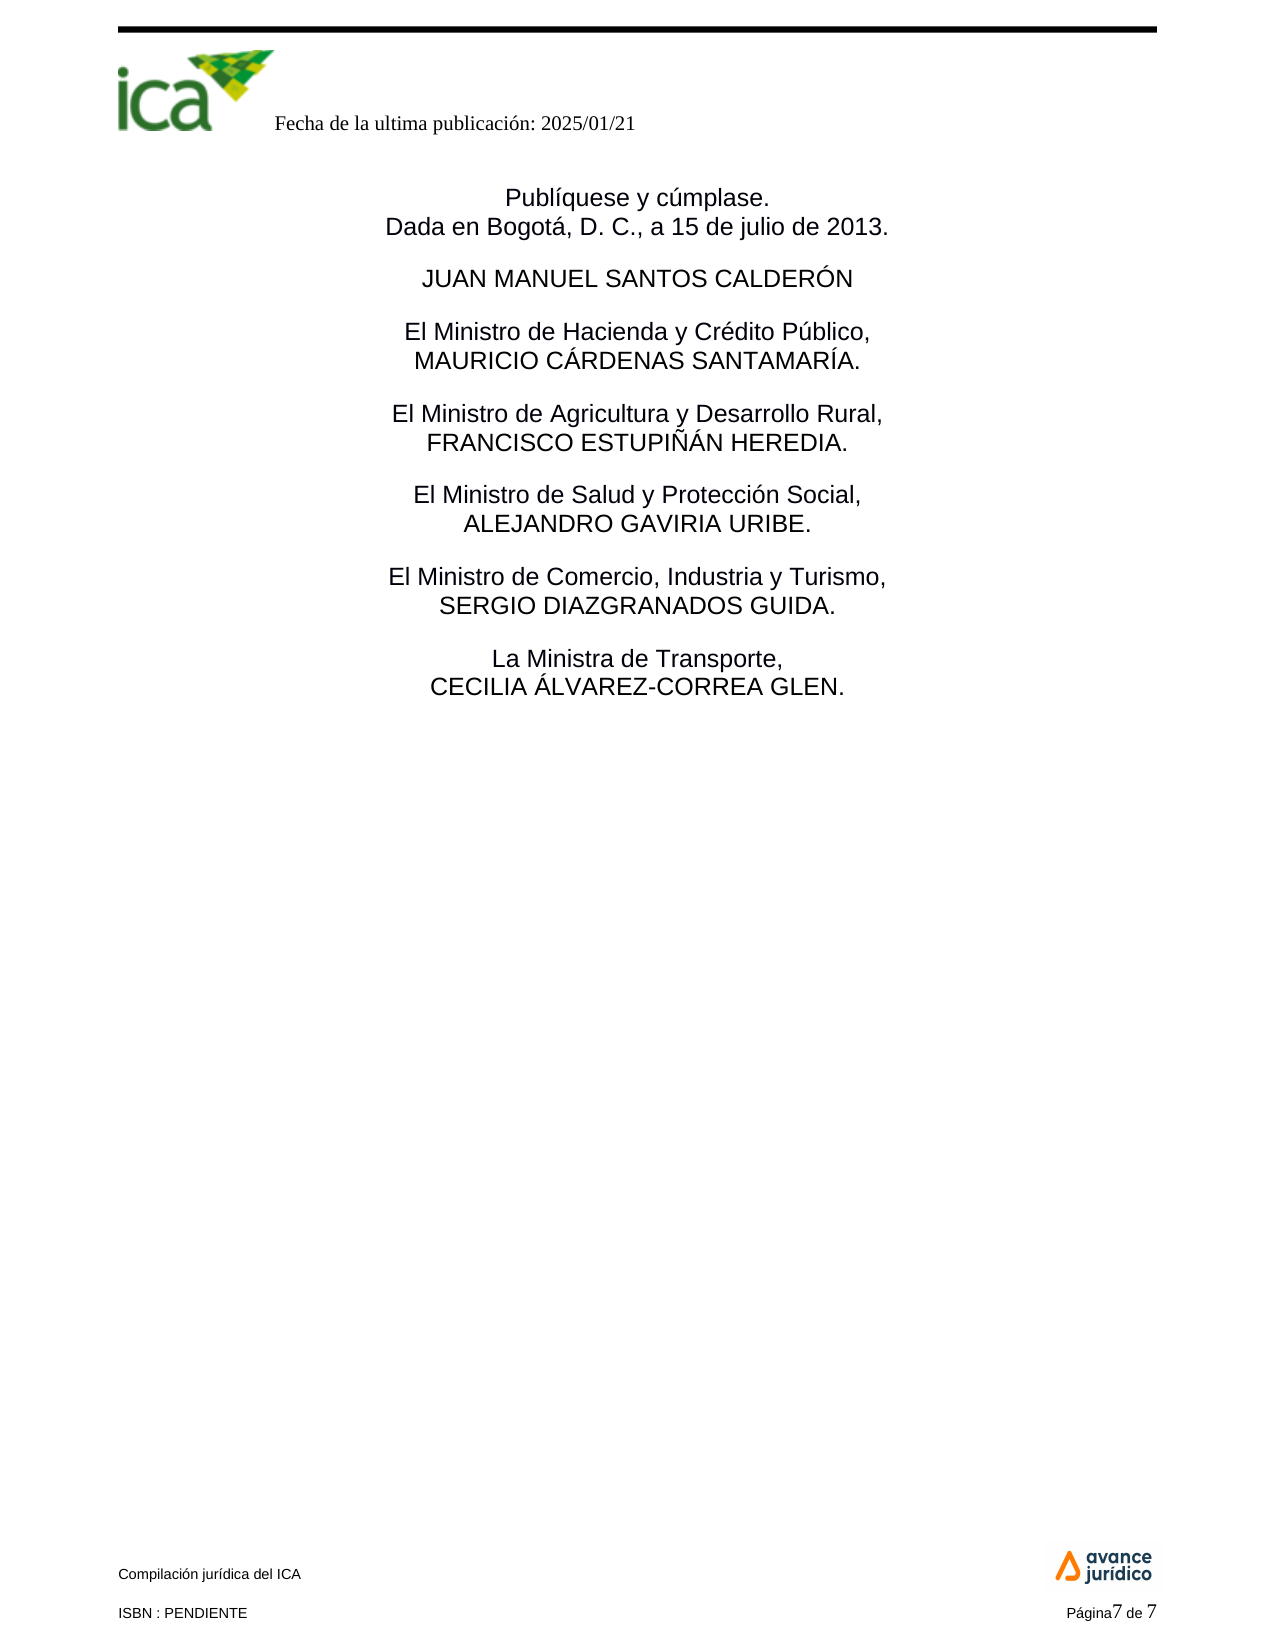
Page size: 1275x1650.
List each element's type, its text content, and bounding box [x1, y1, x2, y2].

text La Ministra de Transporte, [118, 643, 1157, 672]
text Publíquese y cúmplase. [118, 183, 1157, 212]
text ALEJANDRO GAVIRIA URIBE. [118, 509, 1157, 538]
text El Ministro de Agricultura y Desarrollo Rural, [118, 399, 1157, 428]
text El Ministro de Comercio, Industria y Turismo, [118, 562, 1157, 591]
text Dada en Bogotá, D. C., a 15 de julio de 2013. [118, 212, 1157, 240]
text SERGIO DIAZGRANADOS GUIDA. [118, 591, 1157, 619]
text El Ministro de Salud y Protección Social, [118, 480, 1157, 509]
text JUAN MANUEL SANTOS CALDERÓN [118, 264, 1157, 293]
text FRANCISCO ESTUPIÑÁN HEREDIA. [118, 428, 1157, 456]
text MAURICIO CÁRDENAS SANTAMARÍA. [118, 346, 1157, 375]
text El Ministro de Hacienda y Crédito Público, [118, 317, 1157, 346]
text CECILIA ÁLVAREZ-CORREA GLEN. [118, 672, 1157, 701]
